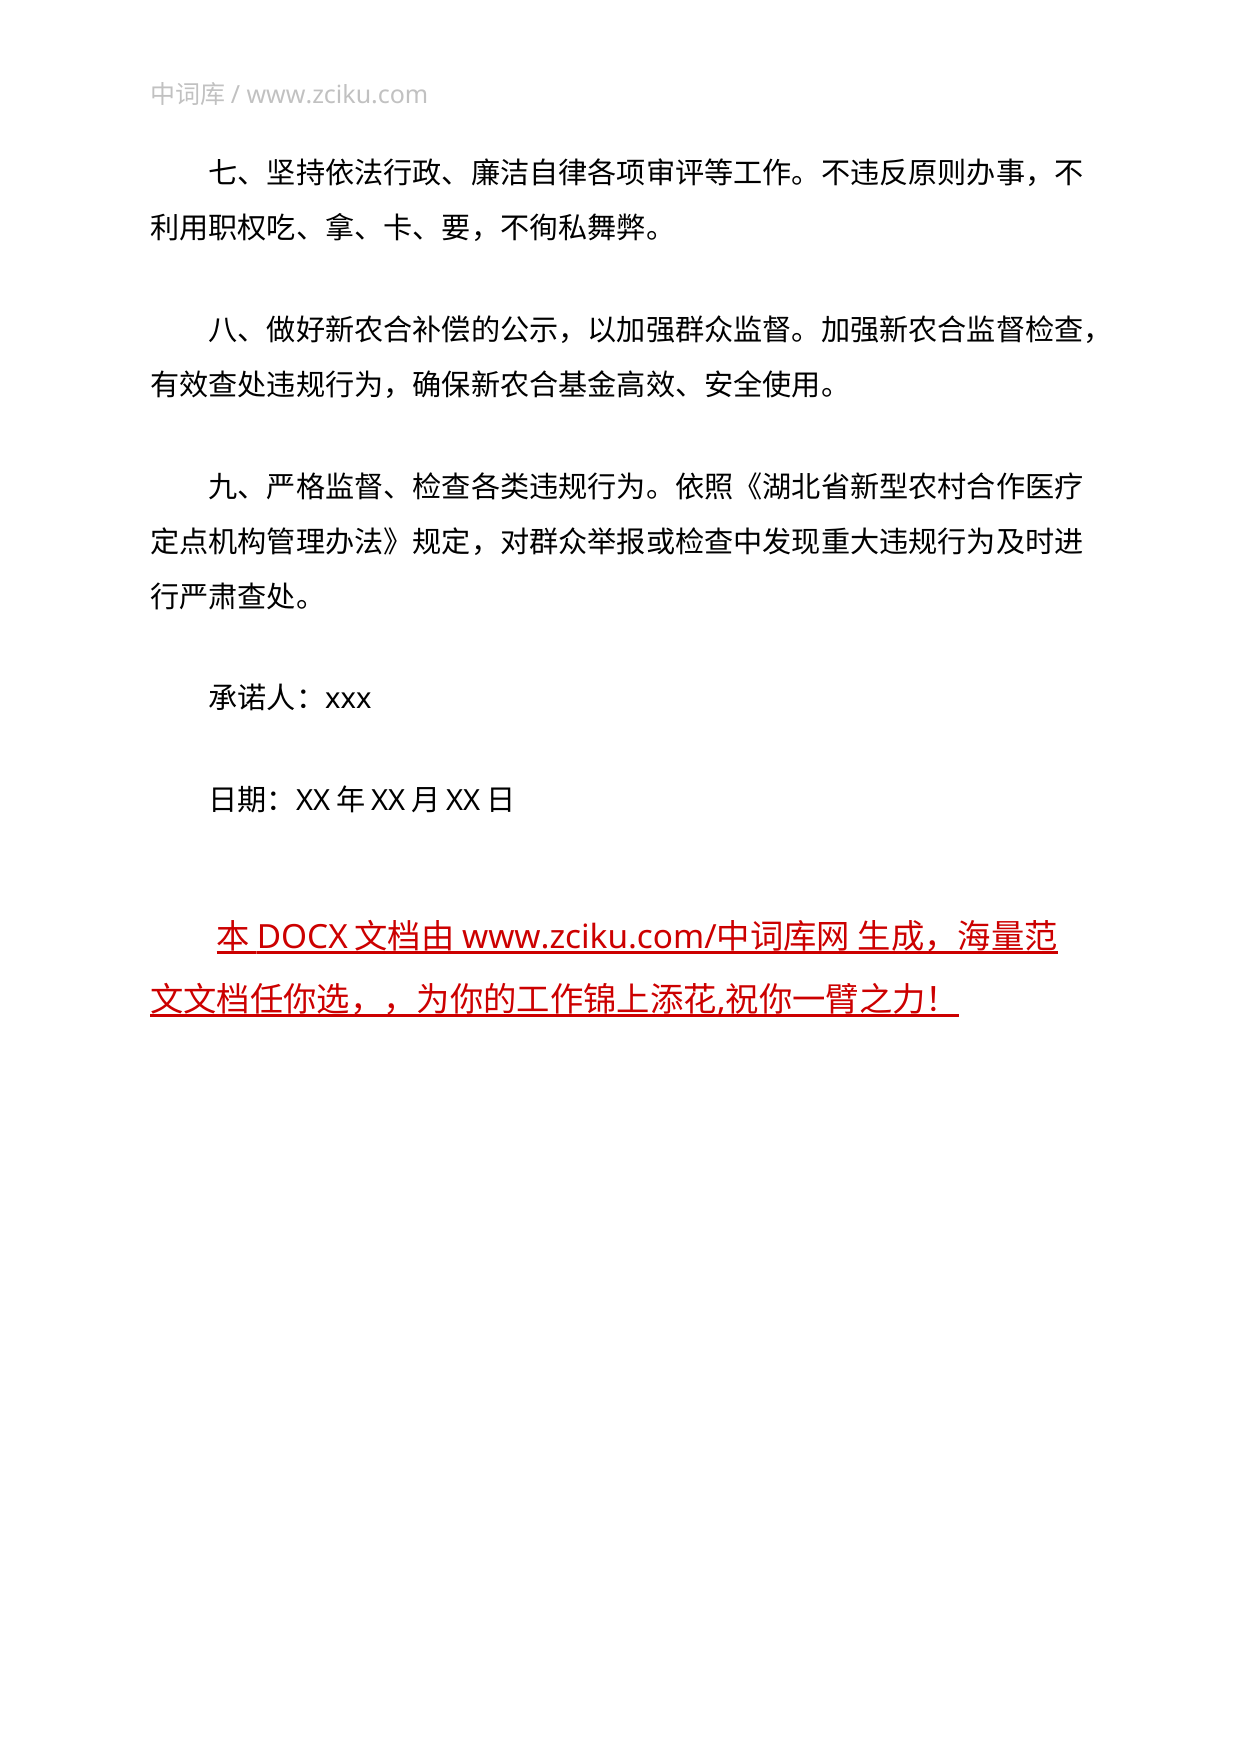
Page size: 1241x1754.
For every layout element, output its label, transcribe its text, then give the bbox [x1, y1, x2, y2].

text 八、做好新农合补偿的公示，以加强群众监督。加强新农合监督检查，有效查处违规行为，确保新农合基金高效、安全使用。 [150, 307, 1090, 404]
text 承诺人：xxx [150, 675, 1090, 717]
text 九、严格监督、检查各类违规行为。依照《湖北省新型农村合作医疗定点机构管理办法》规定，对群众举报或检查中发现重大违规行为及时进行严肃查处。 [150, 463, 1090, 615]
text 日期：XX年XX月XX日 [150, 777, 1090, 819]
text 本DOCX文档由 www.zciku.com/中词库网 生成，海量范文文档任你选，，为你的工作锦上添花,祝你一臂之力！ [150, 910, 1090, 1021]
text 七、坚持依法行政、廉洁自律各项审评等工作。不违反原则办事，不利用职权吃、拿、卡、要，不徇私舞弊。 [150, 150, 1090, 247]
